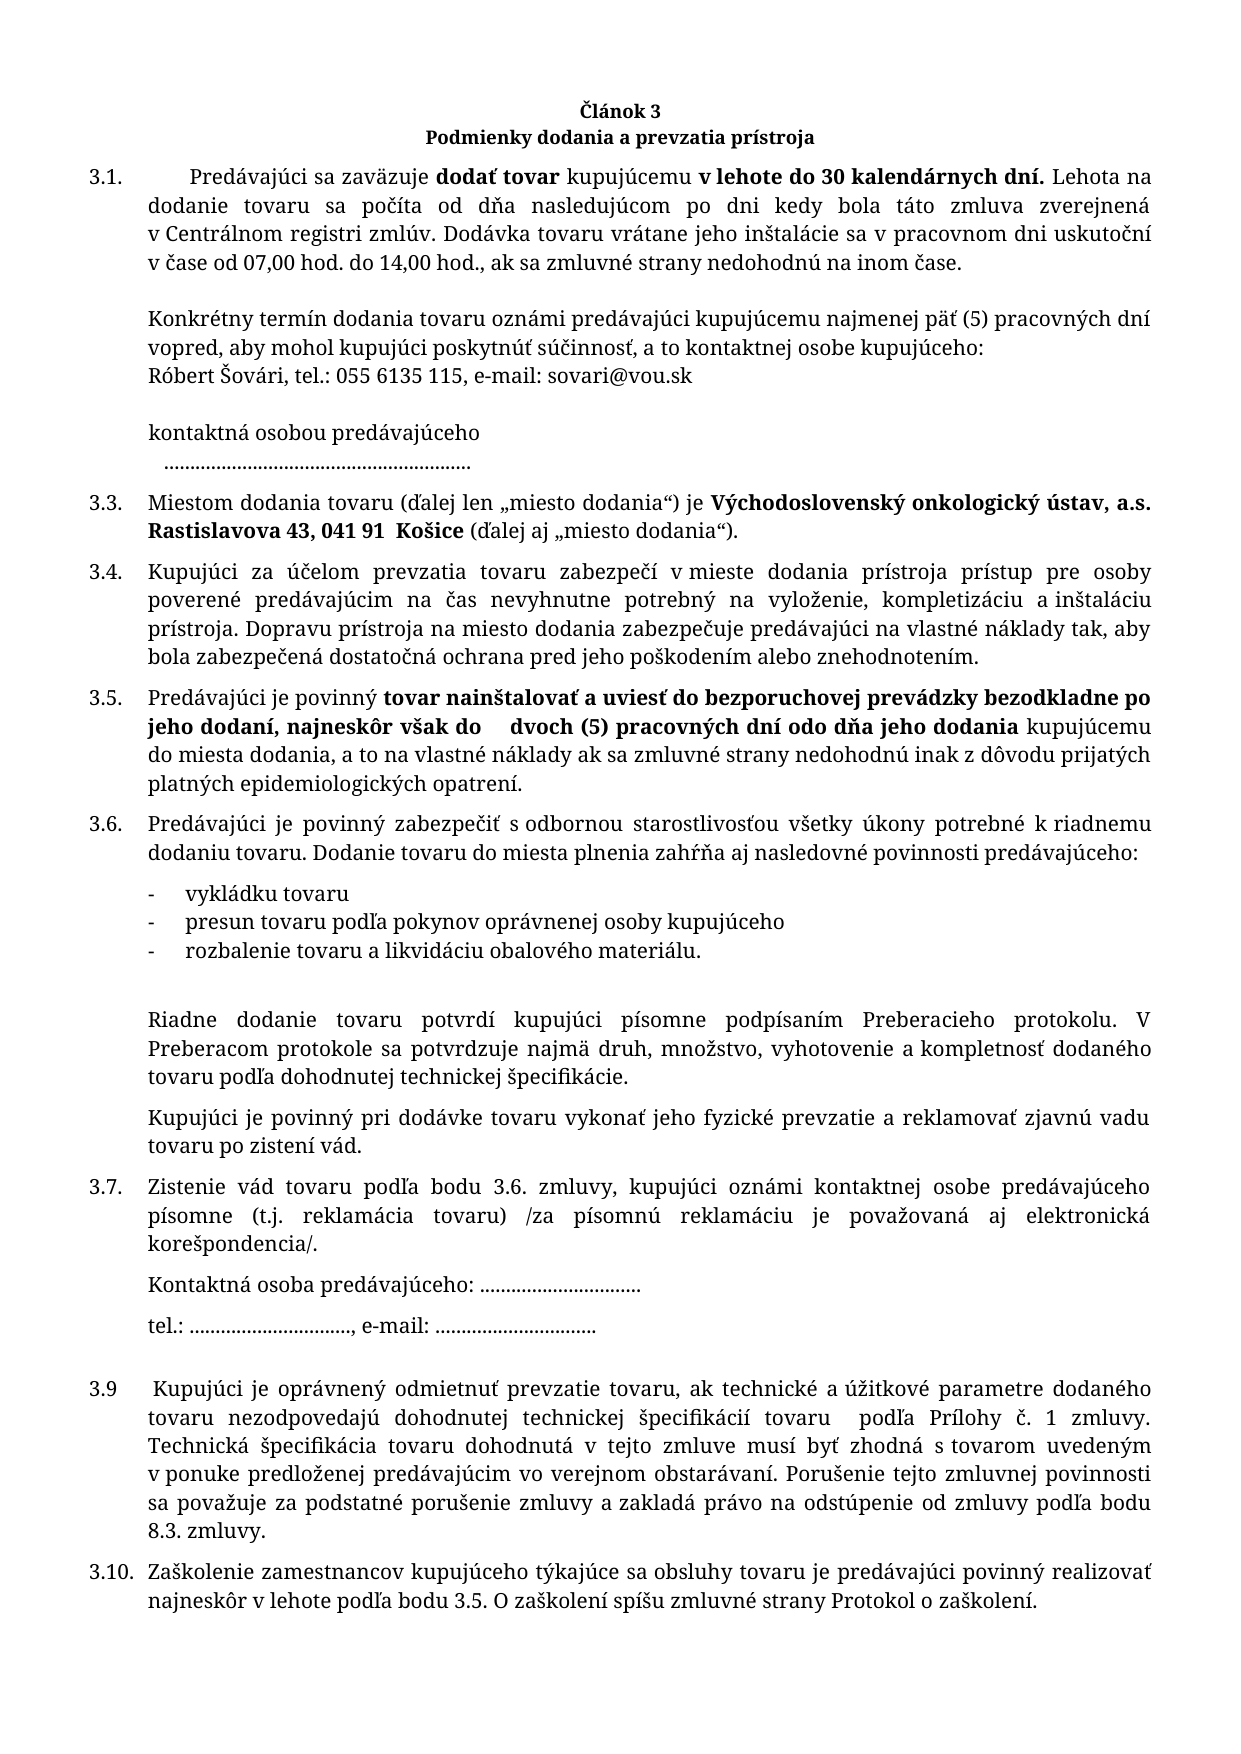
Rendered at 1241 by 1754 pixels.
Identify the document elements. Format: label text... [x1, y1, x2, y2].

text Kupujúci je povinný pri dodávke tovaru vykonať jeho fyzické prevzatie a reklamovať zjavnú vadu tovaru po zistení vád. [148, 1103, 1152, 1160]
text 3.9 Kupujúci je oprávnený odmietnuť prevzatie tovaru, ak technické a úžitkové parametre dodaného tovaru nezodpovedajú dohodnutej technickej špecifikácií tovaru podľa Prílohy č. 1 zmluvy. Technická špecifikácia tovaru dohodnutá v tejto zmluve musí byť zhodná s tovarom uvedeným v ponuke predloženej predávajúcim vo verejnom obstarávaní. Porušenie tejto zmluvnej povinnosti sa považuje za podstatné porušenie zmluvy a zakladá právo na odstúpenie od zmluvy podľa bodu 8.3. zmluvy. [89, 1374, 1152, 1545]
text Róbert Šovári, tel.: 055 6135 115, e-mail: sovari@vou.sk [126, 361, 993, 390]
text kontaktná osobou predávajúceho [89, 418, 1152, 447]
list Zaškolenie zamestnancov kupujúceho týkajúce sa obsluhy tovaru je predávajúci povinný realizovať najneskôr v lehote podľa bodu 3.5. O zaškolení spíšu zmluvné strany Protokol o zaškolení. [89, 1557, 1152, 1614]
list Miestom dodania tovaru (ďalej len „miesto dodania“) je Východoslovenský onkologický ústav, a.s. Rastislavova 43, 041 91 Košice (ďalej aj „miesto dodania“). [89, 488, 1152, 544]
text Článok 3 [89, 99, 1152, 124]
text Riadne dodanie tovaru potvrdí kupujúci písomne podpísaním Preberacieho protokolu. V Preberacom protokole sa potvrdzuje najmä druh, množstvo, vyhotovenie a kompletnosť dodaného tovaru podľa dohodnutej technickej špecifikácie. [148, 1005, 1152, 1091]
list Predávajúci sa zaväzuje dodať tovar kupujúcemu v lehote do 30 kalendárnych dní. Lehota na dodanie tovaru sa počíta od dňa nasledujúcom po dni kedy bola táto zmluva zverejnená v Centrálnom registri zmlúv. Dodávka tovaru vrátane jeho inštalácie sa v pracovnom dni uskutoční v čase od 07,00 hod. do 14,00 hod., ak sa zmluvné strany nedohodnú na inom čase. [89, 162, 1152, 276]
text Konkrétny termín dodania tovaru oznámi predávajúci kupujúcemu najmenej päť (5) pracovných dní vopred, aby mohol kupujúci poskytnúť súčinnosť, a to kontaktnej osobe kupujúceho: [148, 304, 1152, 361]
text tel.: ..............................., ............................... [148, 1311, 1152, 1339]
list Kupujúci za účelom prevzatia tovaru zabezpečí v mieste dodania prístroja prístup pre osoby poverené predávajúcim na čas nevyhnutne potrebný na vyloženie, kompletizáciu a inštaláciu prístroja. Dopravu prístroja na miesto dodania zabezpečuje predávajúci na vlastné náklady tak, aby bola zabezpečená dostatočná ochrana pred jeho poškodením alebo znehodnotením. [89, 557, 1152, 671]
list rozbalenie tovaru a likvidáciu obalového materiálu. [148, 936, 1152, 964]
list presun tovaru podľa pokynov oprávnenej osoby kupujúceho [148, 907, 1152, 936]
text ........................................................... [89, 447, 1152, 475]
text Podmienky dodania a prevzatia prístroja [89, 124, 1152, 150]
list Predávajúci je povinný tovar nainštalovať a uviesť do bezporuchovej prevádzky bezodkladne po jeho dodaní, najneskôr však do dvoch (5) pracovných dní odo dňa jeho dodania kupujúcemu do miesta dodania, a to na vlastné náklady ak sa zmluvné strany nedohodnú inak z dôvodu prijatých platných epidemiologických opatrení. [89, 683, 1152, 797]
list Zistenie vád tovaru podľa bodu 3.6. zmluvy, kupujúci oznámi kontaktnej osobe predávajúceho písomne (t.j. reklamácia tovaru) /za písomnú reklamáciu je považovaná aj elektronická korešpondencia/. [89, 1172, 1152, 1258]
text Kontaktná osoba predávajúceho: ............................... [148, 1270, 1152, 1299]
list Predávajúci je povinný zabezpečiť s odbornou starostlivosťou všetky úkony potrebné k riadnemu dodaniu tovaru. Dodanie tovaru do miesta plnenia zahŕňa aj nasledovné povinnosti predávajúceho: [89, 809, 1152, 866]
list vykládku tovaru [148, 879, 1152, 907]
